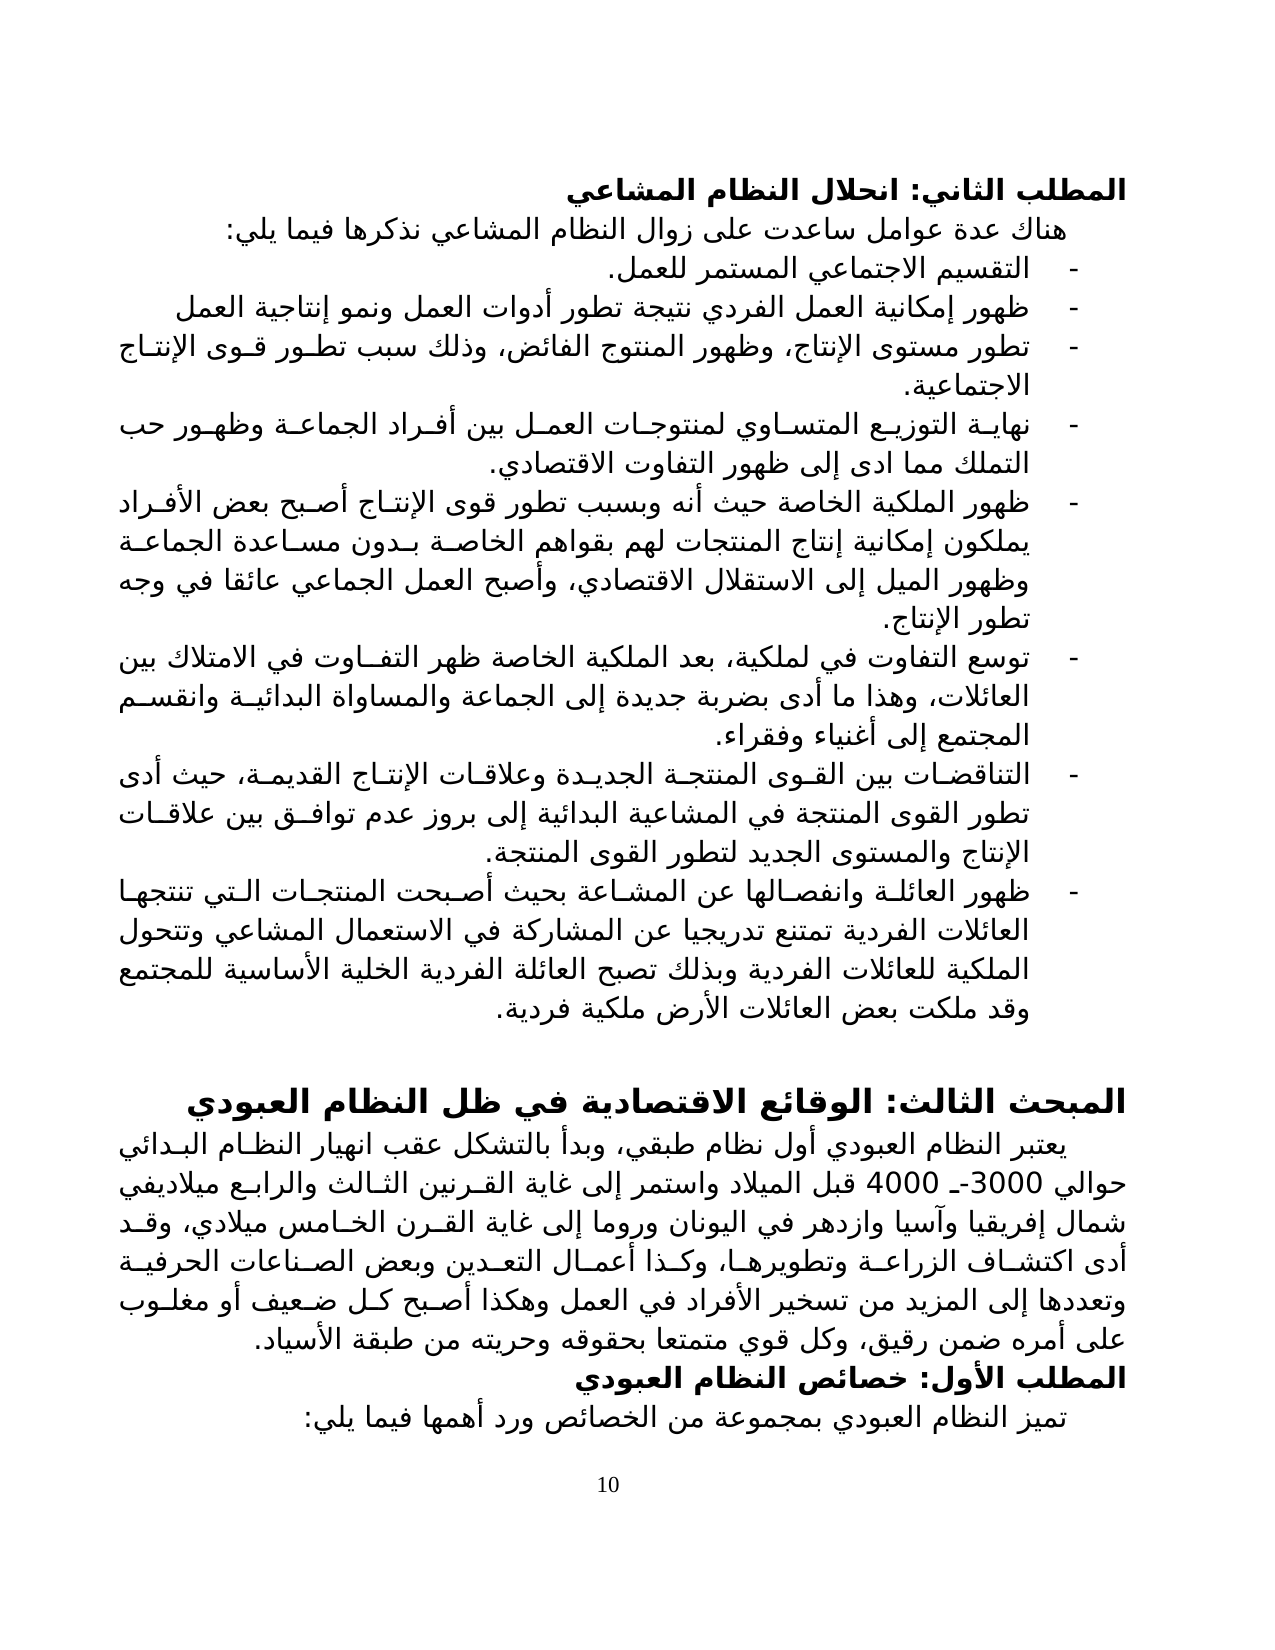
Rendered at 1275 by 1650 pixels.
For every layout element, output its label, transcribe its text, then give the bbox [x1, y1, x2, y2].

text المبحث الثالث: الوقائع الاقتصادية في ظل النظام العبودي [118, 1083, 1127, 1121]
text يعتبر النظام العبودي أول نظام طبقي، وبدأ بالتشكل عقب انهيار النظام البدائي حوالي 3000- 4000 قبل الميلاد واستمر إلى غاية القرنين الثالث والرابع ميلاديفي شمال إفريقيا وآسيا وازدهر في اليونان وروما إلى غاية القرن الخامس ميلادي، وقد أدى اكتشاف الزراعة وتطويرها، وكذا أعمال التعدين وبعض الصناعات الحرفية وتعددها إلى المزيد من تسخير الأفراد في العمل وهكذا أصبح كل ضعيف أو مغلوب على أمره ضمن رقيق، وكل قوي متمتعا بحقوقه وحريته من طبقة الأسياد. [118, 1127, 1127, 1356]
text تميز النظام العبودي بمجموعة من الخصائص ورد أهمها فيما يلي: [118, 1400, 1127, 1434]
list التناقضات بين القوى المنتجة الجديدة وعلاقات الإنتاج القديمة، حيث أدى تطور القوى المنتجة في المشاعية البدائية إلى بروز عدم توافق بين علاقات الإنتاج والمستوى الجديد لتطور القوى المنتجة. [118, 758, 1068, 869]
text المطلب الثاني: انحلال النظام المشاعي [118, 173, 1127, 207]
text هناك عدة عوامل ساعدت على زوال النظام المشاعي نذكرها فيما يلي: [118, 212, 1127, 246]
text المطلب الأول: خصائص النظام العبودي [118, 1361, 1127, 1395]
list توسع التفاوت في لملكية، بعد الملكية الخاصة ظهر التفاوت في الامتلاك بين العائلات، وهذا ما أدى بضربة جديدة إلى الجماعة والمساواة البدائية وانقسم المجتمع إلى أغنياء وفقراء. [118, 641, 1068, 753]
list ظهور الملكية الخاصة حيث أنه وبسبب تطور قوى الإنتاج أصبح بعض الأفراد يملكون إمكانية إنتاج المنتجات لهم بقواهم الخاصة بدون مساعدة الجماعة وظهور الميل إلى الاستقلال الاقتصادي، وأصبح العمل الجماعي عائقا في وجه تطور الإنتاج. [118, 485, 1068, 636]
list نهاية التوزيع المتساوي لمنتوجات العمل بين أفراد الجماعة وظهور حب التملك مما ادى إلى ظهور التفاوت الاقتصادي. [118, 407, 1068, 480]
list تطور مستوى الإنتاج، وظهور المنتوج الفائض، وذلك سبب تطور قوى الإنتاج الاجتماعية. [118, 329, 1068, 402]
list التقسيم الاجتماعي المستمر للعمل. [118, 251, 1068, 285]
list ظهور إمكانية العمل الفردي نتيجة تطور أدوات العمل ونمو إنتاجية العمل [118, 290, 1068, 324]
list ظهور العائلة وانفصالها عن المشاعة بحيث أصبحت المنتجات التي تنتجها العائلات الفردية تمتنع تدريجيا عن المشاركة في الاستعمال المشاعي وتتحول الملكية للعائلات الفردية وبذلك تصبح العائلة الفردية الخلية الأساسية للمجتمع وقد ملكت بعض العائلات الأرض ملكية فردية. [118, 874, 1068, 1025]
